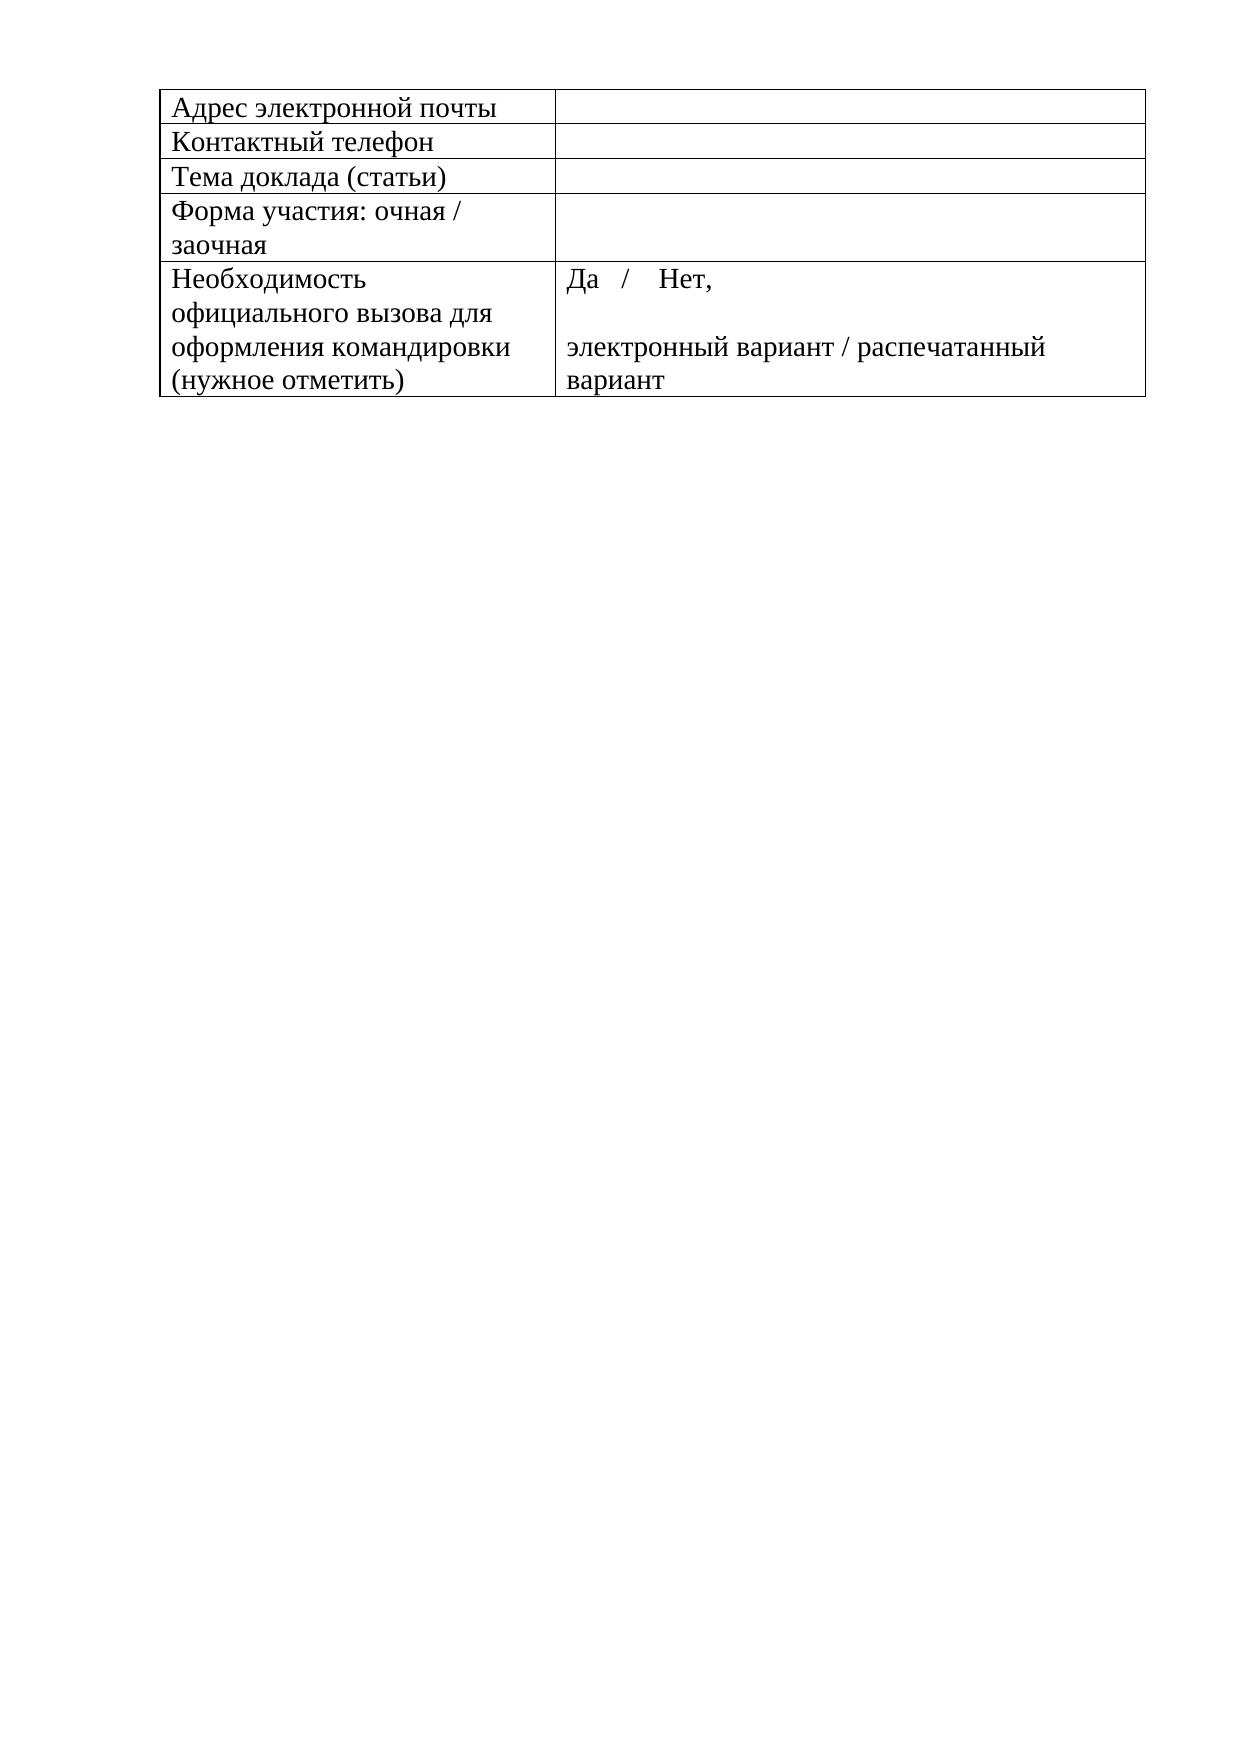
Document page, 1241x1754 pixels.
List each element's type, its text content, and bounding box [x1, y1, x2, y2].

table_cell [556, 194, 1145, 261]
table_cell [556, 159, 1145, 192]
table_cell Форма участия: очная / заочная [161, 194, 555, 261]
table_cell Адрес электронной почты [161, 90, 555, 123]
table_cell [556, 90, 1145, 123]
table_cell Тема доклада (статьи) [161, 159, 555, 192]
table_cell Да / Нет, электронный вариант / распечатанный вариант [556, 262, 1145, 396]
table_cell Необходимость официального вызова для оформления командировки (нужное отметить) [161, 262, 555, 396]
table_cell Контактный телефон [161, 124, 555, 158]
table_cell [556, 124, 1145, 158]
